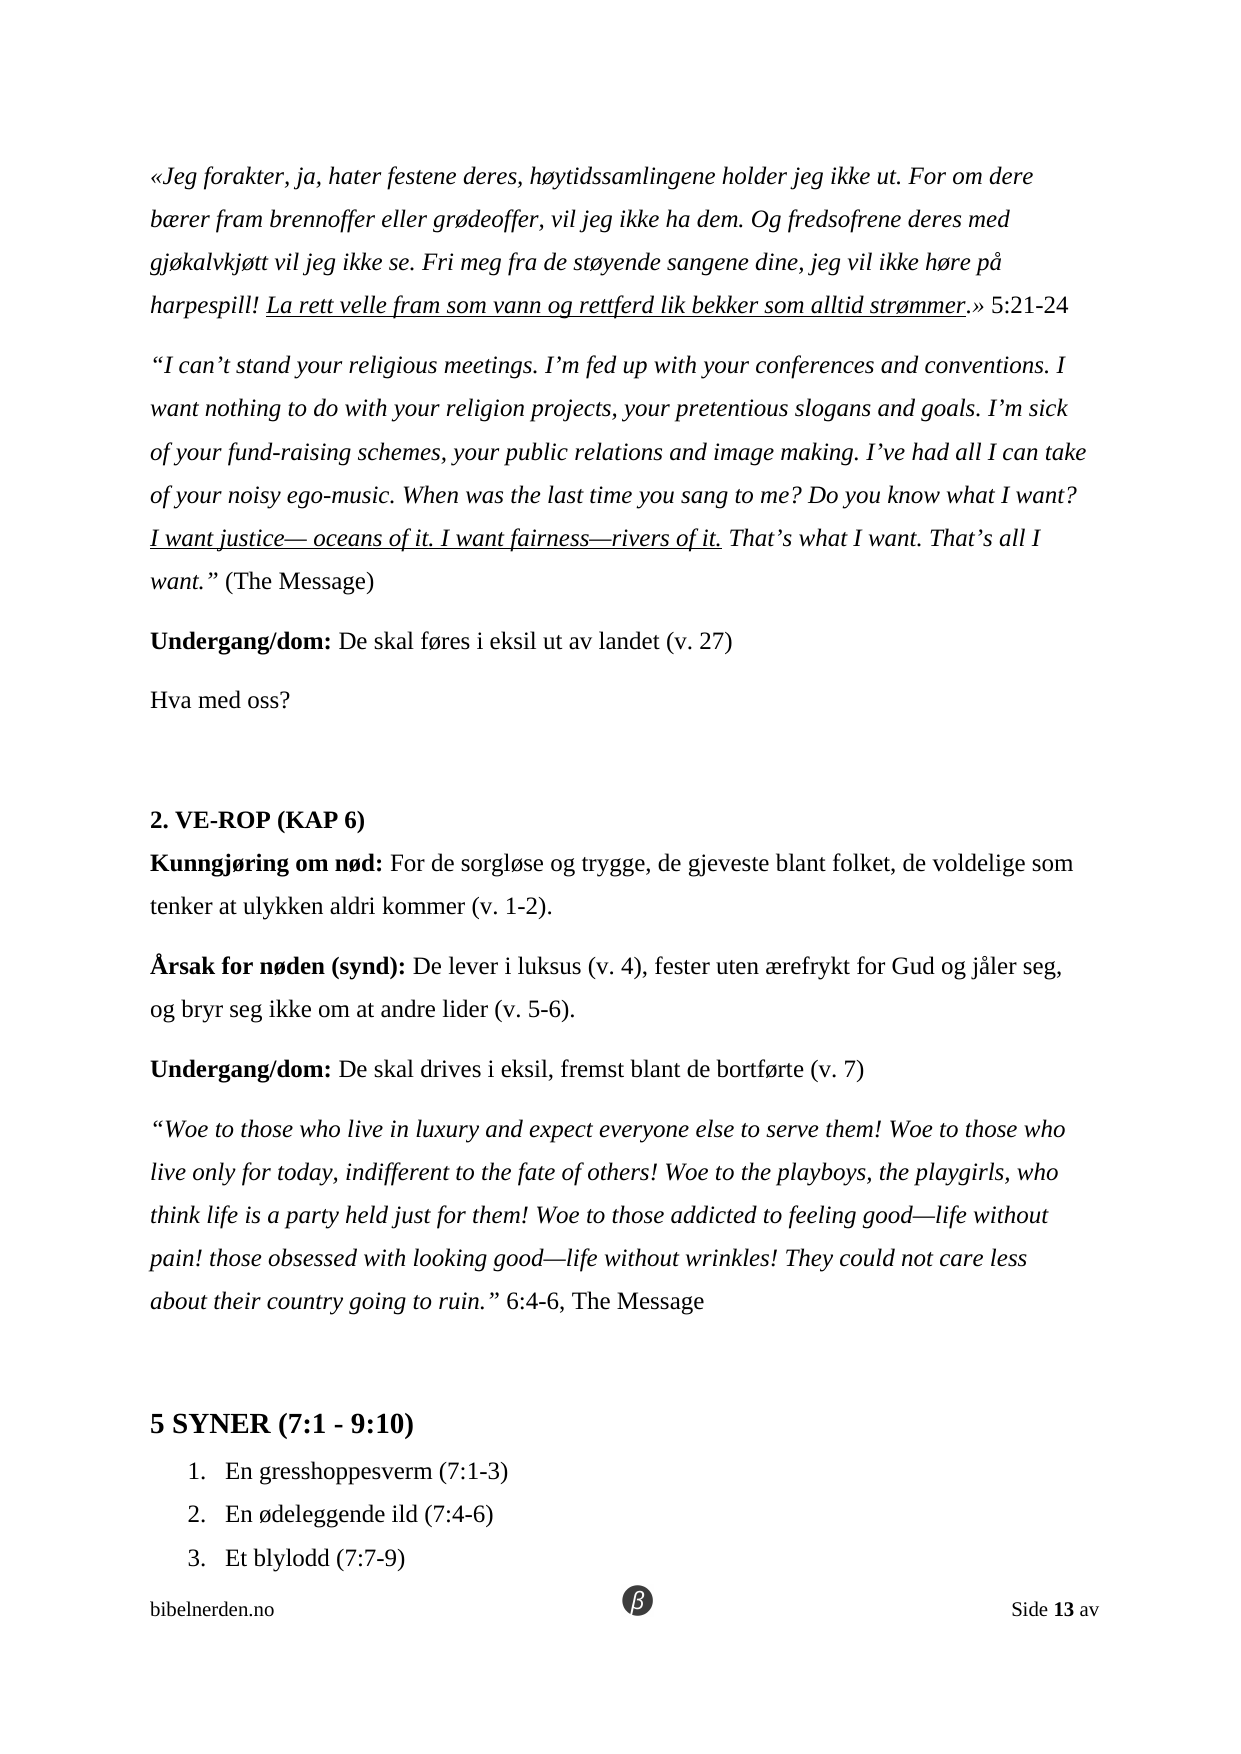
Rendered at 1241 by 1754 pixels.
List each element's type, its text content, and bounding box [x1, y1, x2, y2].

text Kunngjøring om nød: For de sorgløse og trygge, de gjeveste blant folket, de voldelige som tenker at ulykken aldri kommer (v. 1-2). [150, 848, 1090, 920]
text “Woe to those who live in luxury and expect everyone else to serve them! Woe to those who live only for today, indifferent to the fate of others! Woe to the playboys, the playgirls, who think life is a party held just for them! Woe to those addicted to feeling good—life without pain! those obsessed with looking good—life without wrinkles! They could not care less about their country going to ruin.” 6:4-6, The Message [150, 1114, 1090, 1315]
subtitle 2. VE-ROP (KAP 6) [150, 805, 1090, 834]
list Et blylodd (7:7-9) [187, 1543, 1090, 1571]
text “I can’t stand your religious meetings. I’m fed up with your conferences and conventions. I want nothing to do with your religion projects, your pretentious slogans and goals. I’m sick of your fund-raising schemes, your public relations and image making. I’ve had all I can take of your noisy ego-music. When was the last time you sang to me? Do you know what I want? I want justice— oceans of it. I want fairness—rivers of it. That’s what I want. That’s all I want.” (The Message) [150, 350, 1090, 595]
text Hva med oss? [150, 686, 1090, 714]
text Årsak for nøden (synd): De lever i luksus (v. 4), fester uten ærefrykt for Gud og jåler seg, og bryr seg ikke om at andre lider (v. 5-6). [150, 951, 1090, 1023]
text «Jeg forakter, ja, hater festene deres, høytidssamlingene holder jeg ikke ut. For om dere bærer fram brennoffer eller grødeoffer, vil jeg ikke ha dem. Og fredsofrene deres med gjøkalvkjøtt vil jeg ikke se. Fri meg fra de støyende sangene dine, jeg vil ikke høre på harpespill! La rett velle fram som vann og rettferd lik bekker som alltid strømmer.» 5:21-24 [150, 161, 1090, 319]
text Undergang/dom: De skal drives i eksil, fremst blant de bortførte (v. 7) [150, 1054, 1090, 1083]
text Undergang/dom: De skal føres i eksil ut av landet (v. 27) [150, 626, 1090, 654]
picture [621, 1584, 654, 1617]
list En ødeleggende ild (7:4-6) [187, 1499, 1090, 1528]
list En gresshoppesverm (7:1-3) [187, 1456, 1090, 1485]
subtitle 5 SYNER (7:1 - 9:10) [150, 1406, 1090, 1439]
